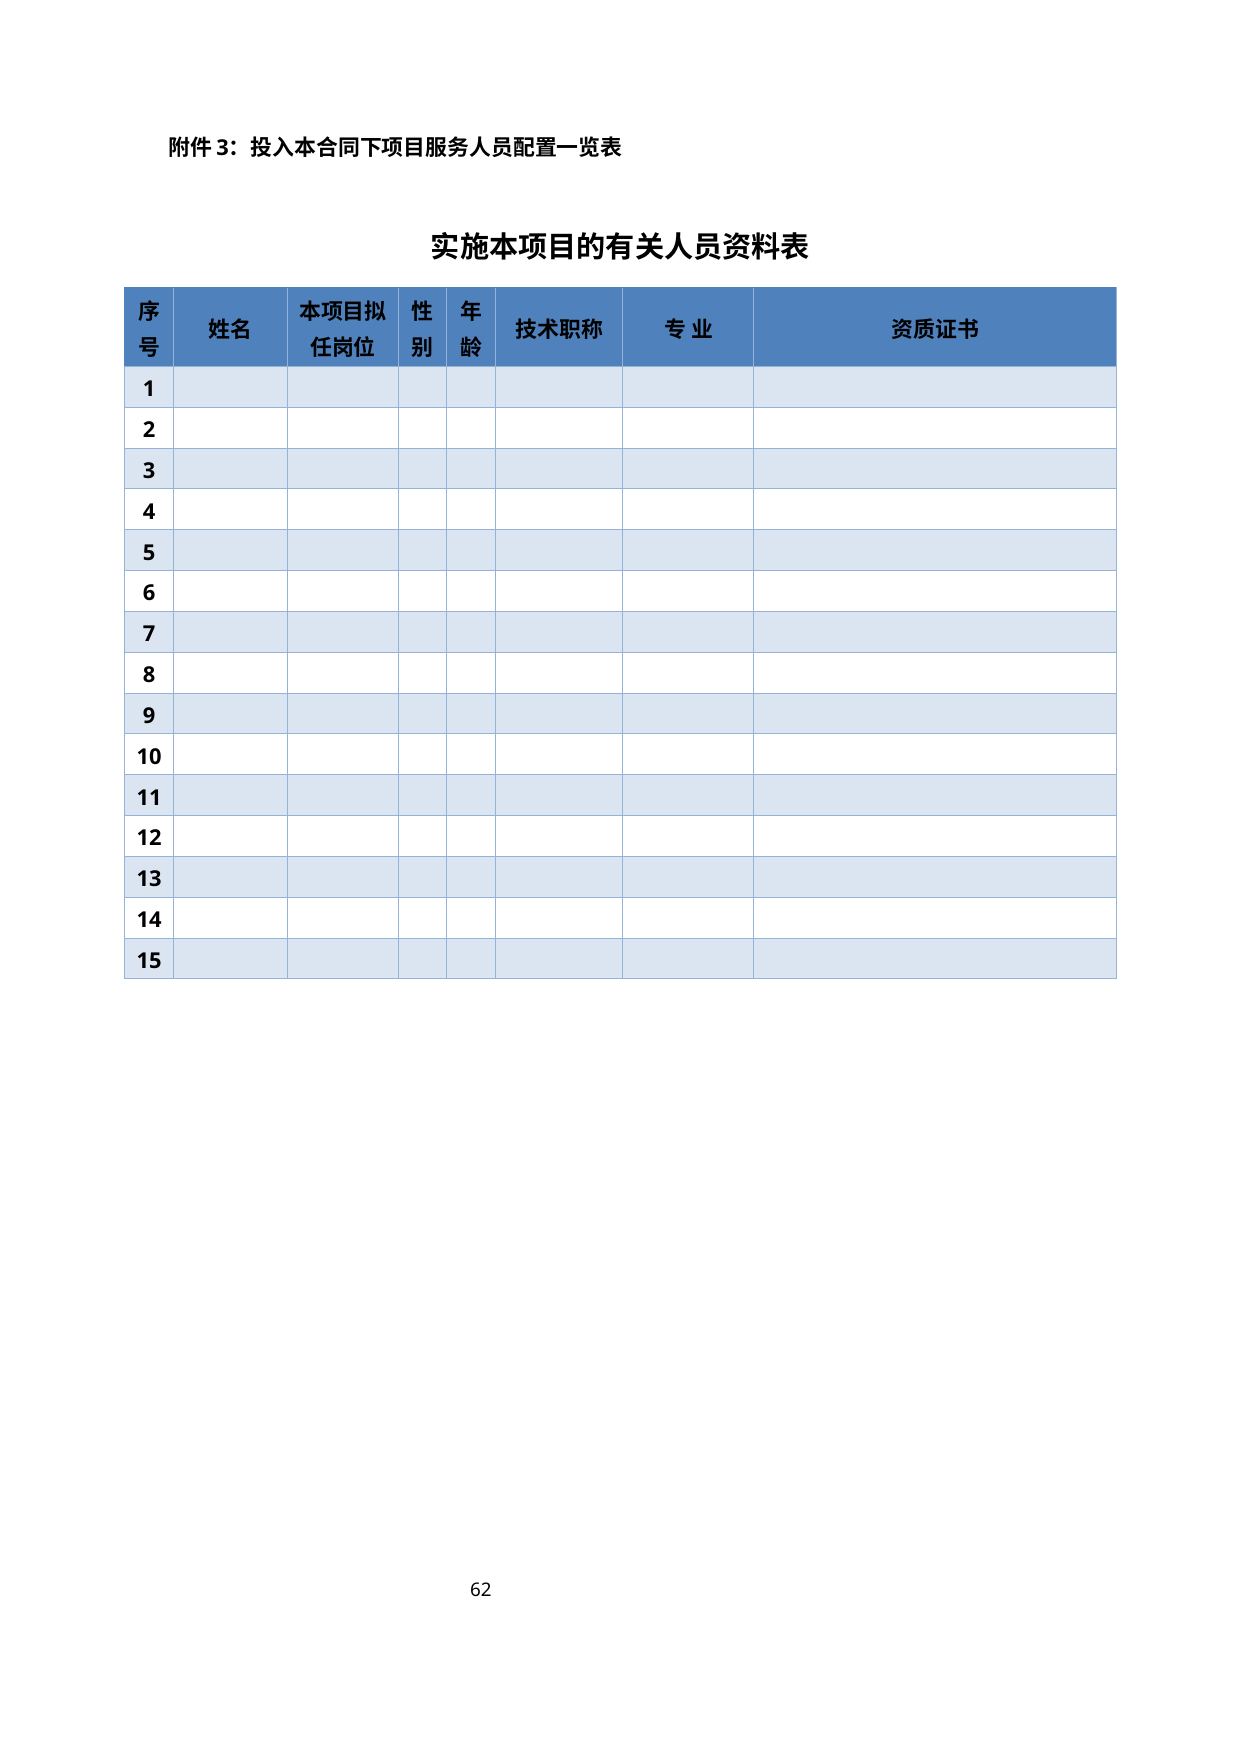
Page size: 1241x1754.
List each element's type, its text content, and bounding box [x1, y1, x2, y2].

table_cell [399, 816, 446, 856]
table_cell [623, 857, 753, 897]
table_cell [447, 775, 495, 815]
table_cell [288, 857, 398, 897]
table_cell [754, 694, 1116, 733]
table_cell [288, 694, 398, 733]
table_cell [623, 530, 753, 570]
table_cell [174, 449, 287, 488]
table_cell [447, 530, 495, 570]
table_cell [754, 857, 1116, 897]
table_cell [174, 489, 287, 529]
table_cell [125, 367, 173, 407]
table_header 技术职称 [496, 288, 622, 366]
table_cell [623, 367, 753, 407]
table_cell [496, 571, 622, 611]
table_cell [125, 857, 173, 897]
table_cell [623, 939, 753, 978]
table_cell [399, 530, 446, 570]
table_cell [125, 571, 173, 611]
table_cell [288, 898, 398, 937]
table_cell [447, 694, 495, 733]
table_cell [288, 939, 398, 978]
table_cell [174, 898, 287, 937]
table_cell [288, 449, 398, 488]
table_cell [399, 898, 446, 937]
table_cell [496, 367, 622, 407]
table_cell [288, 612, 398, 652]
table_cell [399, 408, 446, 447]
table_cell [174, 734, 287, 774]
table_cell [754, 408, 1116, 447]
table_cell [447, 816, 495, 856]
table_cell [125, 612, 173, 652]
table_cell [754, 939, 1116, 978]
table_cell [288, 775, 398, 815]
table_cell [623, 449, 753, 488]
table_header 专 业 [623, 288, 753, 366]
table_cell [174, 694, 287, 733]
text 附件3：投入本合同下项目服务人员配置一览表 [124, 130, 1116, 162]
table_cell [399, 449, 446, 488]
table_cell [174, 408, 287, 447]
table_cell [125, 530, 173, 570]
table_cell [496, 734, 622, 774]
table_cell [125, 775, 173, 815]
table_cell [496, 898, 622, 937]
table_cell [399, 489, 446, 529]
table_cell [447, 939, 495, 978]
table_cell [399, 367, 446, 407]
table_cell [125, 694, 173, 733]
table_cell [754, 449, 1116, 488]
table_cell [623, 612, 753, 652]
table_cell [447, 489, 495, 529]
table_cell [399, 857, 446, 897]
table_cell [754, 898, 1116, 937]
table_cell [399, 939, 446, 978]
table_cell [447, 734, 495, 774]
table_cell [496, 530, 622, 570]
table_header 性别 [399, 288, 446, 366]
table_cell [754, 530, 1116, 570]
table_cell [174, 530, 287, 570]
table_cell [496, 489, 622, 529]
table_cell [174, 367, 287, 407]
table_cell [288, 489, 398, 529]
table_cell [447, 449, 495, 488]
table_cell [399, 775, 446, 815]
table_cell [496, 408, 622, 447]
table_cell [399, 612, 446, 652]
table_cell [754, 571, 1116, 611]
table_cell [125, 653, 173, 692]
table_cell [288, 653, 398, 692]
table_cell [754, 367, 1116, 407]
table_cell [174, 857, 287, 897]
table_cell [623, 571, 753, 611]
table_cell [496, 816, 622, 856]
table_cell [754, 816, 1116, 856]
table_cell [754, 775, 1116, 815]
table_cell [496, 612, 622, 652]
table_cell [754, 653, 1116, 692]
table_cell [496, 939, 622, 978]
table_cell [399, 734, 446, 774]
table_cell [447, 571, 495, 611]
table_cell [447, 367, 495, 407]
table_cell [623, 653, 753, 692]
table_cell [288, 530, 398, 570]
text 实施本项目的有关人员资料表 [124, 223, 1116, 266]
table_cell [125, 898, 173, 937]
table_cell [125, 816, 173, 856]
table_cell [754, 734, 1116, 774]
table_cell [174, 939, 287, 978]
table_cell [288, 408, 398, 447]
table_cell [288, 367, 398, 407]
table_header 姓名 [174, 288, 287, 366]
table_cell [623, 694, 753, 733]
table_cell [174, 816, 287, 856]
table_cell [623, 816, 753, 856]
table_cell [496, 653, 622, 692]
table_cell [399, 571, 446, 611]
table_cell [623, 898, 753, 937]
table_cell [623, 775, 753, 815]
table_cell [623, 408, 753, 447]
table_cell [623, 734, 753, 774]
table_cell [623, 489, 753, 529]
table_cell [288, 816, 398, 856]
table_header 资质证书 [754, 288, 1116, 366]
table_cell [288, 571, 398, 611]
table_cell [125, 489, 173, 529]
table_cell [125, 734, 173, 774]
table_cell [447, 653, 495, 692]
table_header 序号 [125, 288, 173, 366]
table_cell [399, 694, 446, 733]
table_header 年龄 [447, 288, 495, 366]
table_header 本项目拟任岗位 [288, 288, 398, 366]
table_cell [174, 775, 287, 815]
table_cell [496, 857, 622, 897]
table_cell [496, 775, 622, 815]
table_cell [125, 449, 173, 488]
table_cell [174, 653, 287, 692]
table_cell [496, 694, 622, 733]
table_cell [496, 449, 622, 488]
table_cell [447, 408, 495, 447]
table_cell [125, 408, 173, 447]
table_cell [399, 653, 446, 692]
table_cell [754, 612, 1116, 652]
table_cell [174, 612, 287, 652]
table_cell [174, 571, 287, 611]
table_cell [447, 857, 495, 897]
table_cell [447, 612, 495, 652]
table_cell [288, 734, 398, 774]
table_cell [447, 898, 495, 937]
table_cell [754, 489, 1116, 529]
table_cell [125, 939, 173, 978]
